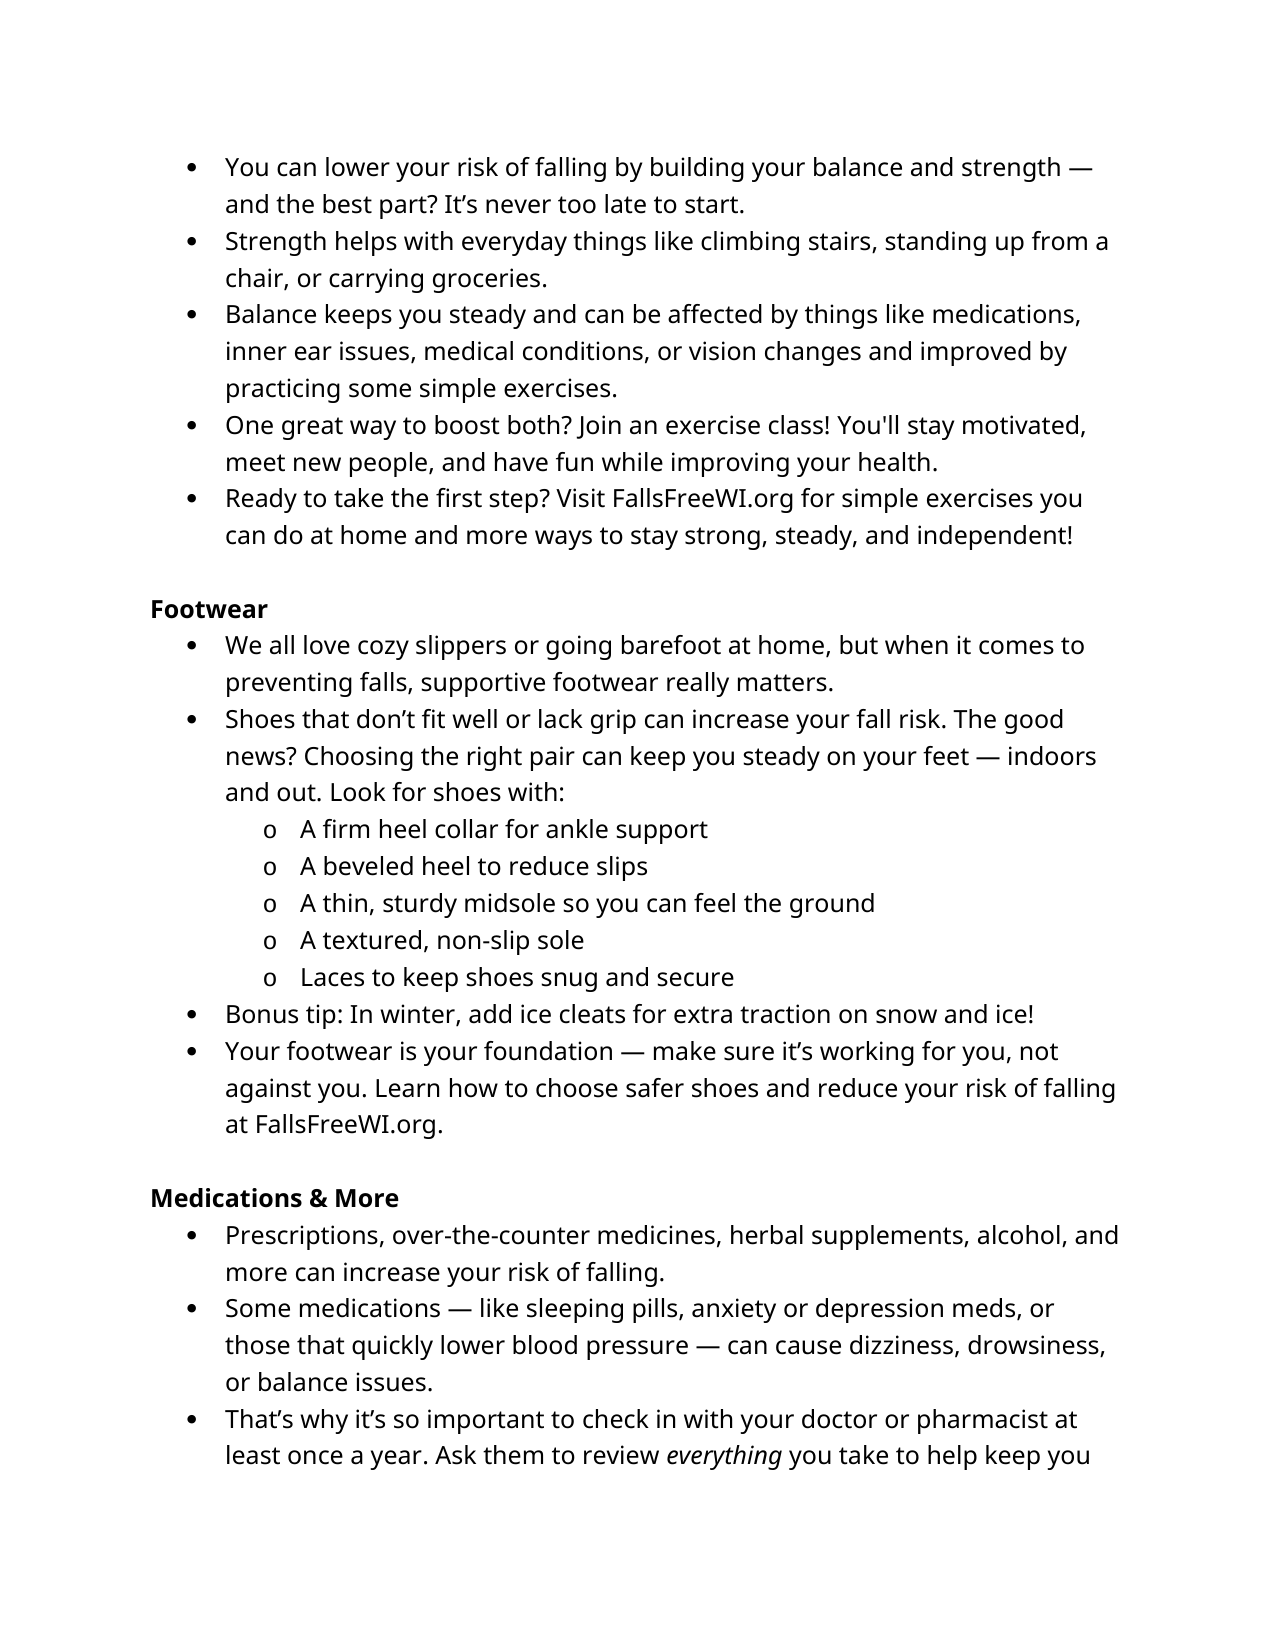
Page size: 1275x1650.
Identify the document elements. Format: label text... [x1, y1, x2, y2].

text Medications & More [150, 1181, 1125, 1215]
list Prescriptions, over-the-counter medicines, herbal supplements, alcohol, and more can increase your risk of falling. [187, 1217, 1125, 1288]
list A beveled heel to reduce slips [262, 849, 1125, 883]
list A firm heel collar for ankle support [262, 812, 1125, 846]
list Your footwear is your foundation — make sure it’s working for you, not against you. Learn how to choose safer shoes and reduce your risk of falling at FallsFreeWI.org. [187, 1033, 1125, 1141]
list You can lower your risk of falling by building your balance and strength — and the best part? It’s never too late to start. [187, 150, 1125, 221]
list We all love cozy slippers or going barefoot at home, but when it comes to preventing falls, supportive footwear really matters. [187, 628, 1125, 699]
list One great way to boost both? Join an exercise class! You'll stay motivated, meet new people, and have fun while improving your health. [187, 407, 1125, 478]
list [187, 1401, 1125, 1472]
list Ready to take the first step? Visit FallsFreeWI.org for simple exercises you can do at home and more ways to stay strong, steady, and independent! [187, 481, 1125, 552]
list Some medications — like sleeping pills, anxiety or depression meds, or those that quickly lower blood pressure — can cause dizziness, drowsiness, or balance issues. [187, 1291, 1125, 1398]
list Laces to keep shoes snug and secure [262, 960, 1125, 994]
list A textured, non-slip sole [262, 923, 1125, 957]
list Shoes that don’t fit well or lack grip can increase your fall risk. The good news? Choosing the right pair can keep you steady on your feet — indoors and out. Look for shoes with: [187, 702, 1125, 809]
list Strength helps with everyday things like climbing stairs, standing up from a chair, or carrying groceries. [187, 223, 1125, 294]
text Footwear [150, 591, 1125, 625]
list Balance keeps you steady and can be affected by things like medications, inner ear issues, medical conditions, or vision changes and improved by practicing some simple exercises. [187, 297, 1125, 405]
list A thin, sturdy midsole so you can feel the ground [262, 886, 1125, 920]
list Bonus tip: In winter, add ice cleats for extra traction on snow and ice! [187, 997, 1125, 1031]
